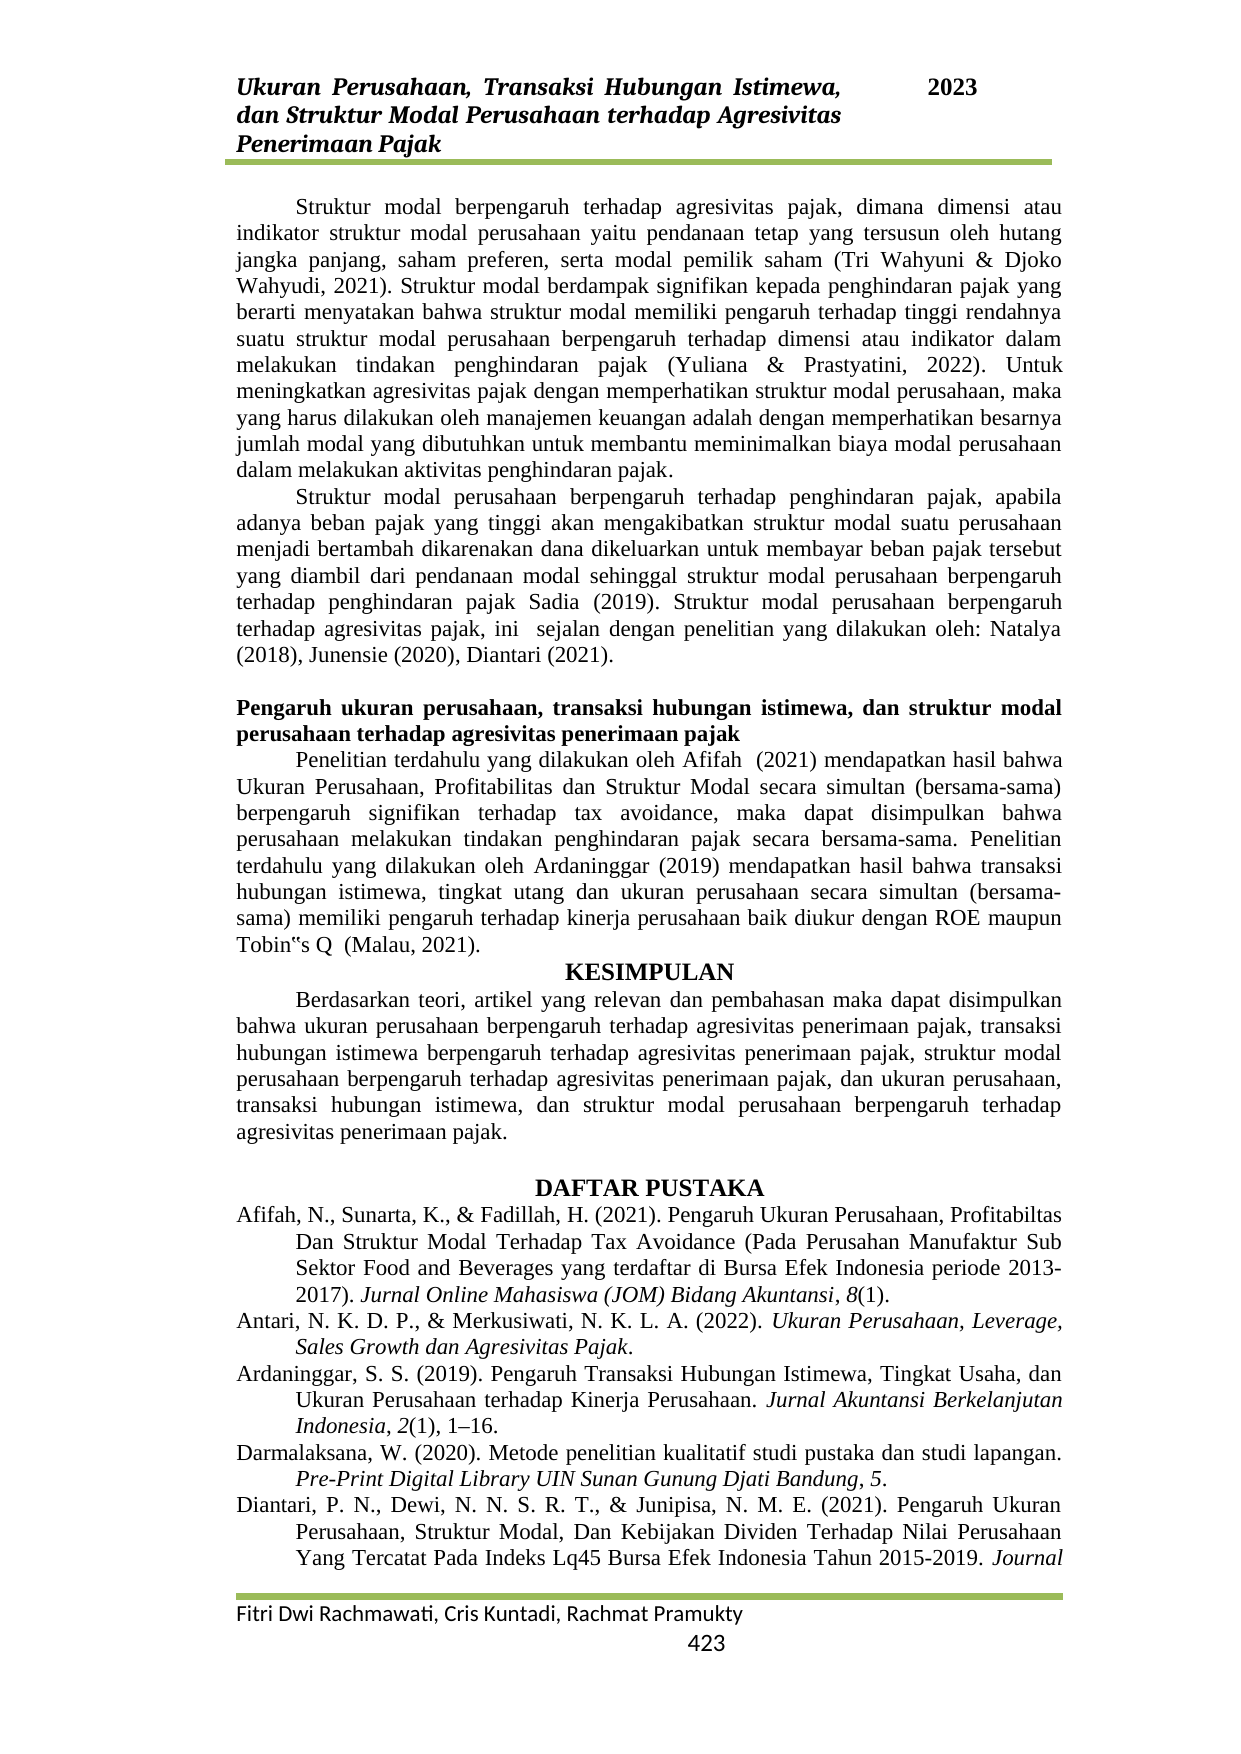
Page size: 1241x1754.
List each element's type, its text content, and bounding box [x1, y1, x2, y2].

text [236, 1491, 1063, 1571]
text Penelitian terdahulu yang dilakukan oleh Afifah (2021) mendapatkan hasil bahwa Ukuran Perusahaan, Profitabilitas dan Struktur Modal secara simultan (bersama-sama) berpengaruh signifikan terhadap tax avoidance, maka dapat disimpulkan bahwa perusahaan melakukan tindakan penghindaran pajak secara bersama-sama. Penelitian terdahulu yang dilakukan oleh Ardaninggar (2019) mendapatkan hasil bahwa transaksi hubungan istimewa, tingkat utang dan ukuran perusahaan secara simultan (bersama-sama) memiliki pengaruh terhadap kinerja perusahaan baik diukur dengan ROE maupun Tobin‟s Q (Malau, 2021). [236, 746, 1063, 957]
text Afifah, N., Sunarta, K., & Fadillah, H. (2021). Pengaruh Ukuran Perusahaan, Profitabiltas Dan Struktur Modal Terhadap Tax Avoidance (Pada Perusahan Manufaktur Sub Sektor Food and Beverages yang terdaftar di Bursa Efek Indonesia periode 2013-2017). Jurnal Online Mahasiswa (JOM) Bidang Akuntansi, 8(1). [236, 1202, 1063, 1307]
text Struktur modal berpengaruh terhadap agresivitas pajak, dimana dimensi atau indikator struktur modal perusahaan yaitu pendanaan tetap yang tersusun oleh hutang jangka panjang, saham preferen, serta modal pemilik saham (Tri Wahyuni & Djoko Wahyudi, 2021). Struktur modal berdampak signifikan kepada penghindaran pajak yang berarti menyatakan bahwa struktur modal memiliki pengaruh terhadap tinggi rendahnya suatu struktur modal perusahaan berpengaruh terhadap dimensi atau indikator dalam melakukan tindakan penghindaran pajak (Yuliana & Prastyatini, 2022). Untuk meningkatkan agresivitas pajak dengan memperhatikan struktur modal perusahaan, maka yang harus dilakukan oleh manajemen keuangan adalah dengan memperhatikan besarnya jumlah modal yang dibutuhkan untuk membantu meminimalkan biaya modal perusahaan dalam melakukan aktivitas penghindaran pajak. [236, 193, 1063, 483]
text KESIMPULAN [236, 957, 1063, 986]
text Antari, N. K. D. P., & Merkusiwati, N. K. L. A. (2022). Ukuran Perusahaan, Leverage, Sales Growth dan Agresivitas Pajak. [236, 1307, 1063, 1360]
text Ardaninggar, S. S. (2019). Pengaruh Transaksi Hubungan Istimewa, Tingkat Usaha, dan Ukuran Perusahaan terhadap Kinerja Perusahaan. Jurnal Akuntansi Berkelanjutan Indonesia, 2(1), 1–16. [236, 1360, 1063, 1439]
text Berdasarkan teori, artikel yang relevan dan pembahasan maka dapat disimpulkan bahwa ukuran perusahaan berpengaruh terhadap agresivitas penerimaan pajak, transaksi hubungan istimewa berpengaruh terhadap agresivitas penerimaan pajak, struktur modal perusahaan berpengaruh terhadap agresivitas penerimaan pajak, dan ukuran perusahaan, transaksi hubungan istimewa, dan struktur modal perusahaan berpengaruh terhadap agresivitas penerimaan pajak. [236, 986, 1063, 1144]
text Darmalaksana, W. (2020). Metode penelitian kualitatif studi pustaka dan studi lapangan. Pre-Print Digital Library UIN Sunan Gunung Djati Bandung, 5. [236, 1439, 1063, 1491]
text DAFTAR PUSTAKA [236, 1173, 1063, 1202]
text Pengaruh ukuran perusahaan, transaksi hubungan istimewa, dan struktur modal perusahaan terhadap agresivitas penerimaan pajak [236, 694, 1063, 746]
text Struktur modal perusahaan berpengaruh terhadap penghindaran pajak, apabila adanya beban pajak yang tinggi akan mengakibatkan struktur modal suatu perusahaan menjadi bertambah dikarenakan dana dikeluarkan untuk membayar beban pajak tersebut yang diambil dari pendanaan modal sehinggal struktur modal perusahaan berpengaruh terhadap penghindaran pajak Sadia (2019). Struktur modal perusahaan berpengaruh terhadap agresivitas pajak, ini sejalan dengan penelitian yang dilakukan oleh: Natalya (2018), Junensie (2020), Diantari (2021). [236, 483, 1063, 667]
